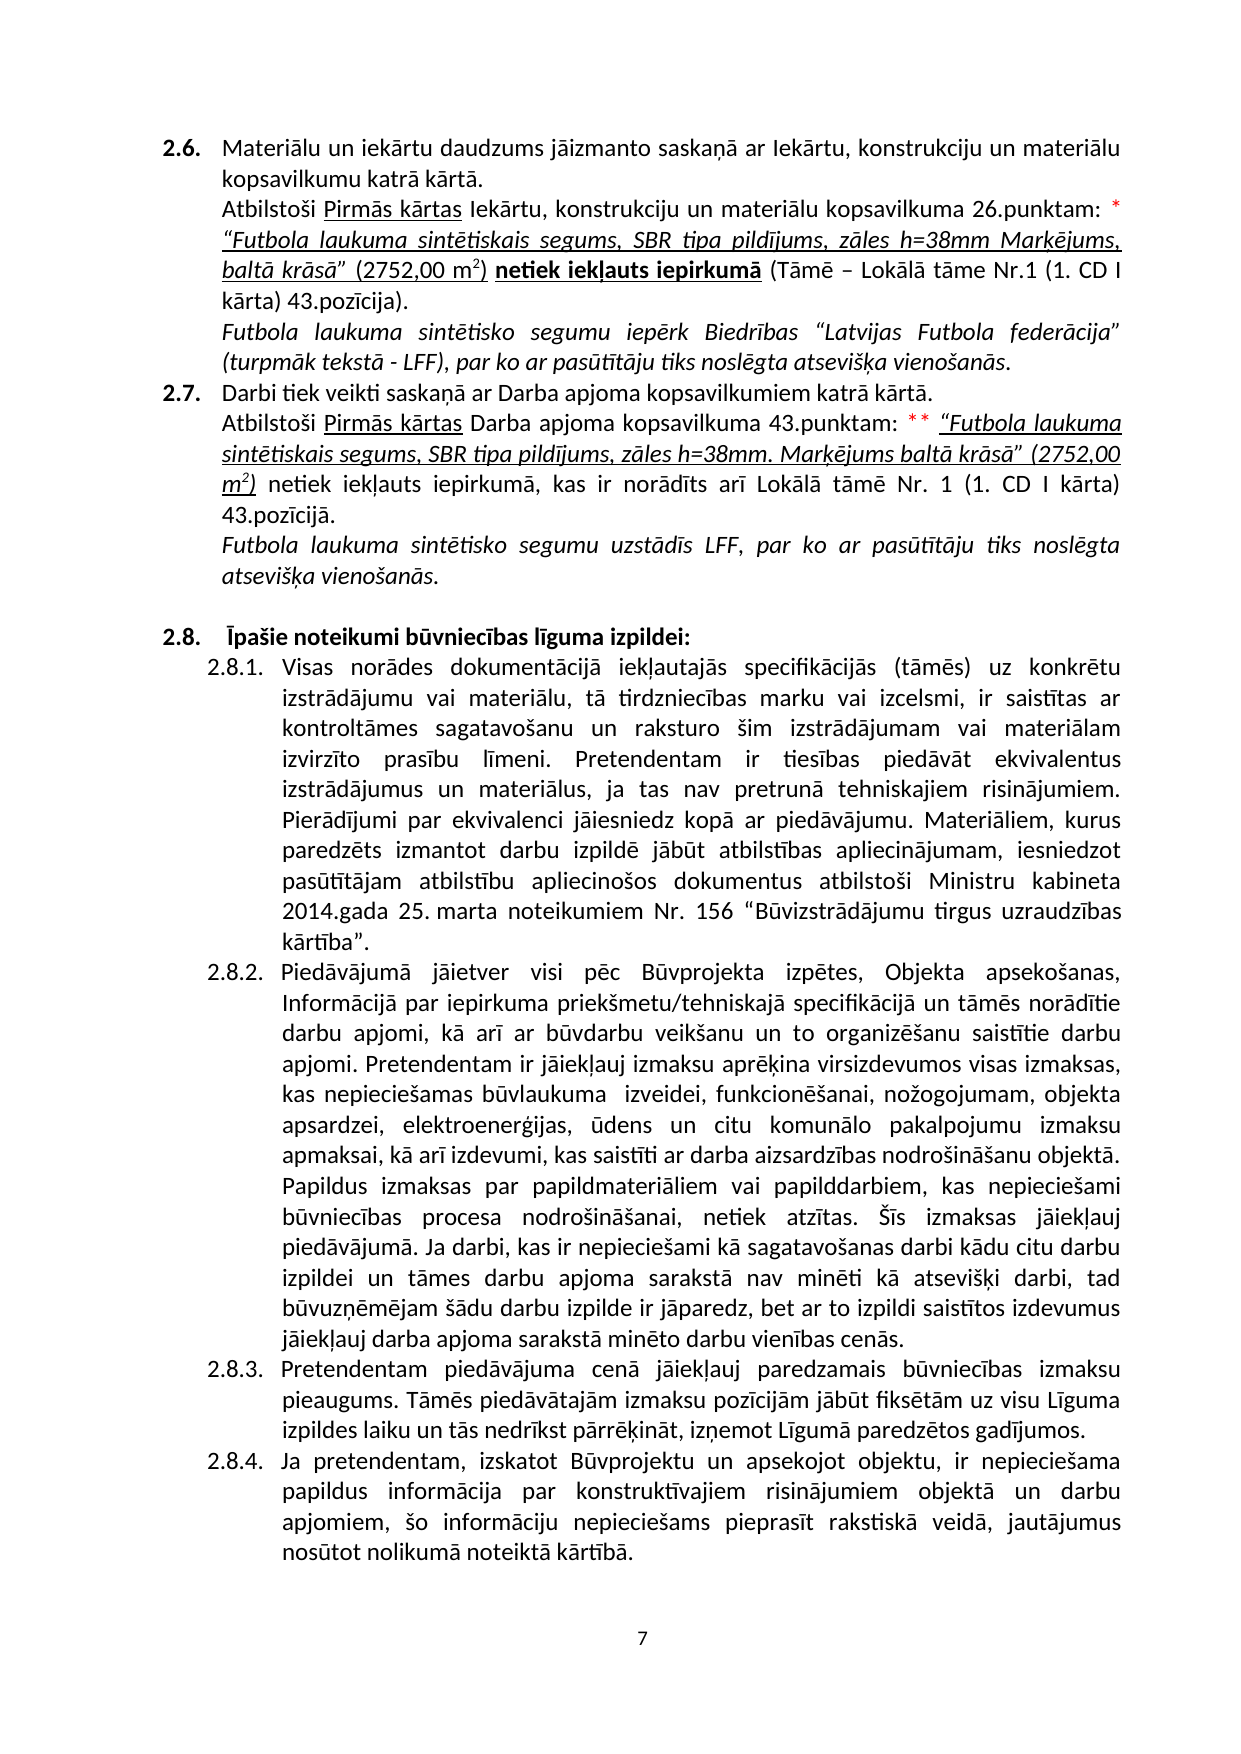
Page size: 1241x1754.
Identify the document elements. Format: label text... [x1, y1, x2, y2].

list Atbilstoši Pirmās kārtas Darba apjoma kopsavilkuma 43.punktam: ** “Futbola laukuma sintētiskais segums, SBR tipa pildījums, zāles h=38mm. Marķējums baltā krāsā” (2752,00 m2) netiek iekļauts iepirkumā, kas ir norādīts arī Lokālā tāmē Nr. 1 (1. CD I kārta) 43.pozīcijā. [222, 407, 1122, 529]
list Ja pretendentam, izskatot Būvprojektu un apsekojot objektu, ir nepieciešama papildus informācija par konstruktīvajiem risinājumiem objektā un darbu apjomiem, šo informāciju nepieciešams pieprasīt rakstiskā veidā, jautājumus nosūtot nolikumā noteiktā kārtībā. [207, 1445, 1122, 1567]
list Futbola laukuma sintētisko segumu uzstādīs LFF, par ko ar pasūtītāju tiks noslēgta atsevišķa vienošanās. [222, 529, 1122, 590]
list Īpašie noteikumi būvniecības līguma izpildei: [162, 621, 1122, 651]
list Visas norādes dokumentācijā iekļautajās specifikācijās (tāmēs) uz konkrētu izstrādājumu vai materiālu, tā tirdzniecības marku vai izcelsmi, ir saistītas ar kontroltāmes sagatavošanu un raksturo šim izstrādājumam vai materiālam izvirzīto prasību līmeni. Pretendentam ir tiesības piedāvāt ekvivalentus izstrādājumus un materiālus, ja tas nav pretrunā tehniskajiem risinājumiem. Pierādījumi par ekvivalenci jāiesniedz kopā ar piedāvājumu. Materiāliem, kurus paredzēts izmantot darbu izpildē jābūt atbilstības apliecinājumam, iesniedzot pasūtītājam atbilstību apliecinošos dokumentus atbilstoši Ministru kabineta 2014.gada 25. marta noteikumiem Nr. 156 “Būvizstrādājumu tirgus uzraudzības kārtība”. [207, 651, 1122, 957]
list Pretendentam piedāvājuma cenā jāiekļauj paredzamais būvniecības izmaksu pieaugums. Tāmēs piedāvātajām izmaksu pozīcijām jābūt fiksētām uz visu Līguma izpildes laiku un tās nedrīkst pārrēķināt, izņemot Līgumā paredzētos gadījumos. [207, 1353, 1122, 1445]
list Piedāvājumā jāietver visi pēc Būvprojekta izpētes, Objekta apsekošanas, Informācijā par iepirkuma priekšmetu/tehniskajā specifikācijā un tāmēs norādītie darbu apjomi, kā arī ar būvdarbu veikšanu un to organizēšanu saistītie darbu apjomi. Pretendentam ir jāiekļauj izmaksu aprēķina virsizdevumos visas izmaksas, kas nepieciešamas būvlaukuma izveidei, funkcionēšanai, nožogojumam, objekta apsardzei, elektroenerģijas, ūdens un citu komunālo pakalpojumu izmaksu apmaksai, kā arī izdevumi, kas saistīti ar darba aizsardzības nodrošināšanu objektā. Papildus izmaksas par papildmateriāliem vai papilddarbiem, kas nepieciešami būvniecības procesa nodrošināšanai, netiek atzītas. Šīs izmaksas jāiekļauj piedāvājumā. Ja darbi, kas ir nepieciešami kā sagatavošanas darbi kādu citu darbu izpildei un tāmes darbu apjoma sarakstā nav minēti kā atsevišķi darbi, tad būvuzņēmējam šādu darbu izpilde ir jāparedz, bet ar to izpildi saistītos izdevumus jāiekļauj darba apjoma sarakstā minēto darbu vienības cenās. [207, 957, 1122, 1353]
list Atbilstoši Pirmās kārtas Iekārtu, konstrukciju un materiālu kopsavilkuma 26.punktam: * “Futbola laukuma sintētiskais segums, SBR tipa pildījums, zāles h=38mm Marķējums, baltā krāsā” (2752,00 m2) netiek iekļauts iepirkumā (Tāmē – Lokālā tāme Nr.1 (1. CD I kārta) 43.pozīcija). [222, 252, 1122, 316]
list Atbilstoši Pirmās kārtas Iekārtu, konstrukciju un materiālu kopsavilkuma 26.punktam: * “Futbola laukuma sintētiskais segums, SBR tipa pildījums, zāles h=38mm Marķējums, baltā krāsā” (2752,00 m2) netiek iekļauts iepirkumā (Tāmē – Lokālā tāme Nr.1 (1. CD I kārta) 43.pozīcija). [222, 193, 1122, 250]
list Materiālu un iekārtu daudzums jāizmanto saskaņā ar Iekārtu, konstrukciju un materiālu kopsavilkumu katrā kārtā. [162, 132, 1122, 193]
list Futbola laukuma sintētisko segumu iepērk Biedrības “Latvijas Futbola federācija” (turpmāk tekstā - LFF), par ko ar pasūtītāju tiks noslēgta atsevišķa vienošanās. [222, 316, 1122, 377]
list Darbi tiek veikti saskaņā ar Darba apjoma kopsavilkumiem katrā kārtā. [162, 377, 1122, 407]
